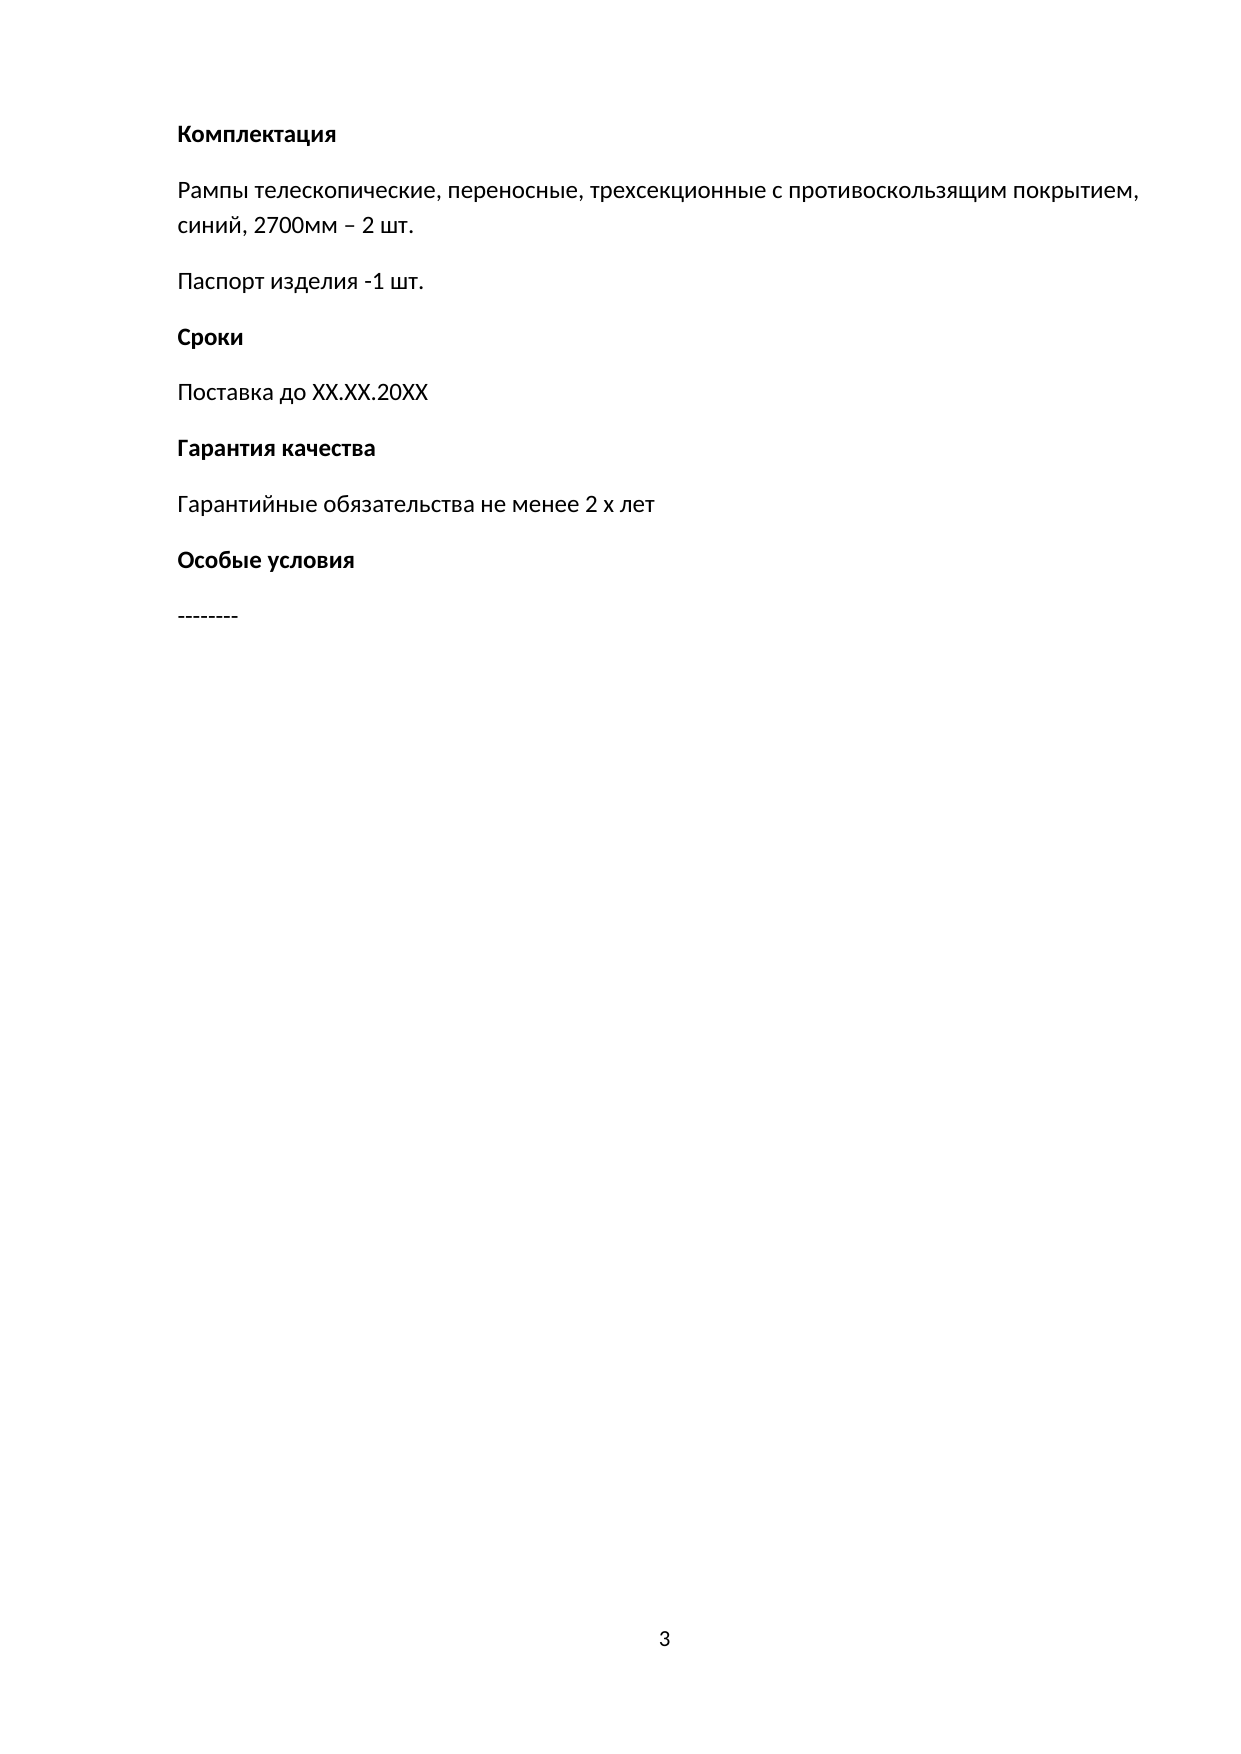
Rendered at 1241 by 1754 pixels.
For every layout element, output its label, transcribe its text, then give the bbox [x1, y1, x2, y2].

text Паспорт изделия -1 шт. [177, 265, 1152, 295]
text Гарантийные обязательства не менее 2 х лет [177, 488, 1152, 519]
text Гарантия качества [177, 432, 1152, 463]
text Сроки [177, 321, 1152, 351]
text Комплектация [177, 118, 1152, 149]
text Рампы телескопические, переносные, трехсекционные с противоскользящим покрытием, синий, 2700мм – 2 шт. [177, 174, 1152, 239]
text Поставка до ХХ.ХХ.20ХХ [177, 376, 1152, 407]
text -------- [177, 600, 1152, 630]
text Особые условия [177, 544, 1152, 574]
